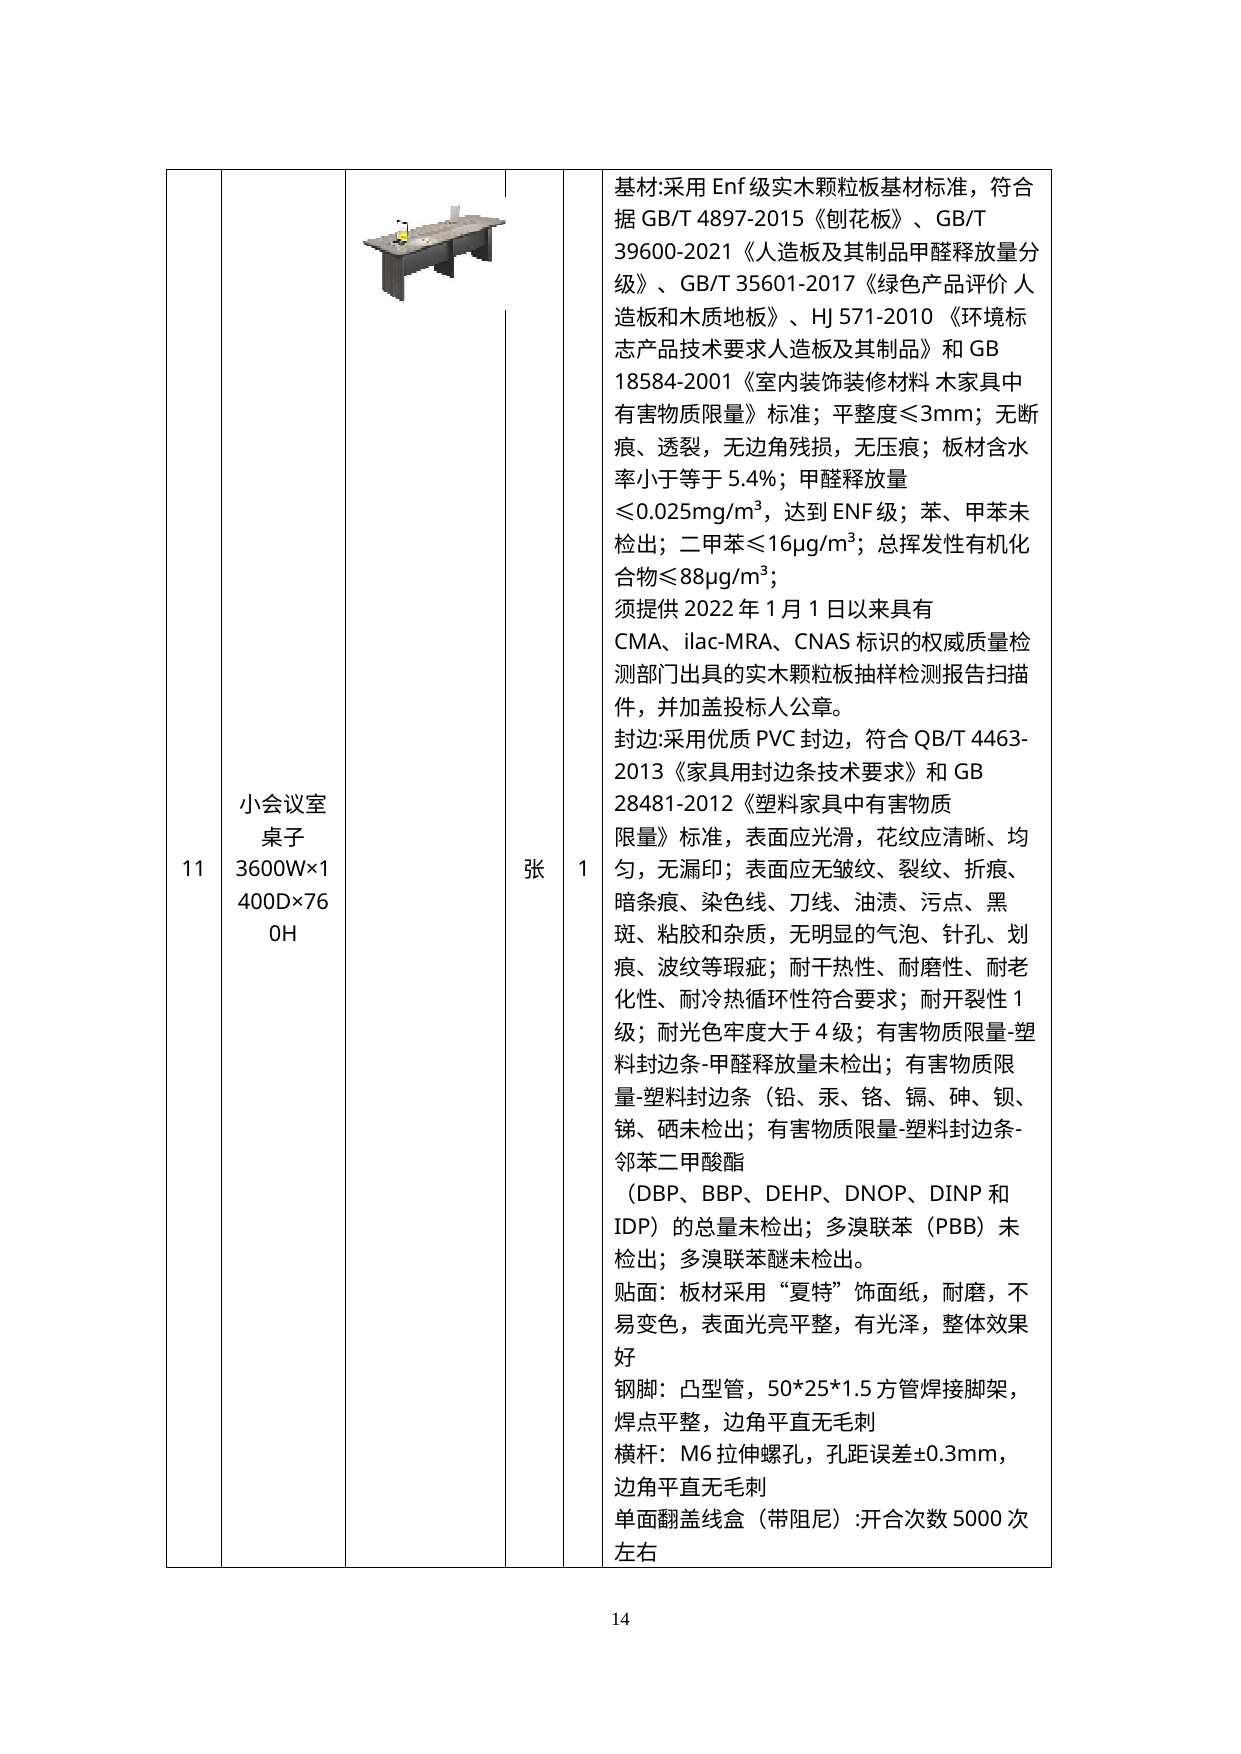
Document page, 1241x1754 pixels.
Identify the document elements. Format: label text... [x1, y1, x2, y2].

table_cell 1 [564, 170, 602, 1567]
table_cell 小会议室桌子 3600W×1400D×760H [222, 170, 345, 1567]
table_cell 张 [506, 170, 563, 1567]
picture [360, 197, 510, 312]
table_cell [346, 170, 505, 1567]
table_cell 11 [167, 170, 221, 1567]
